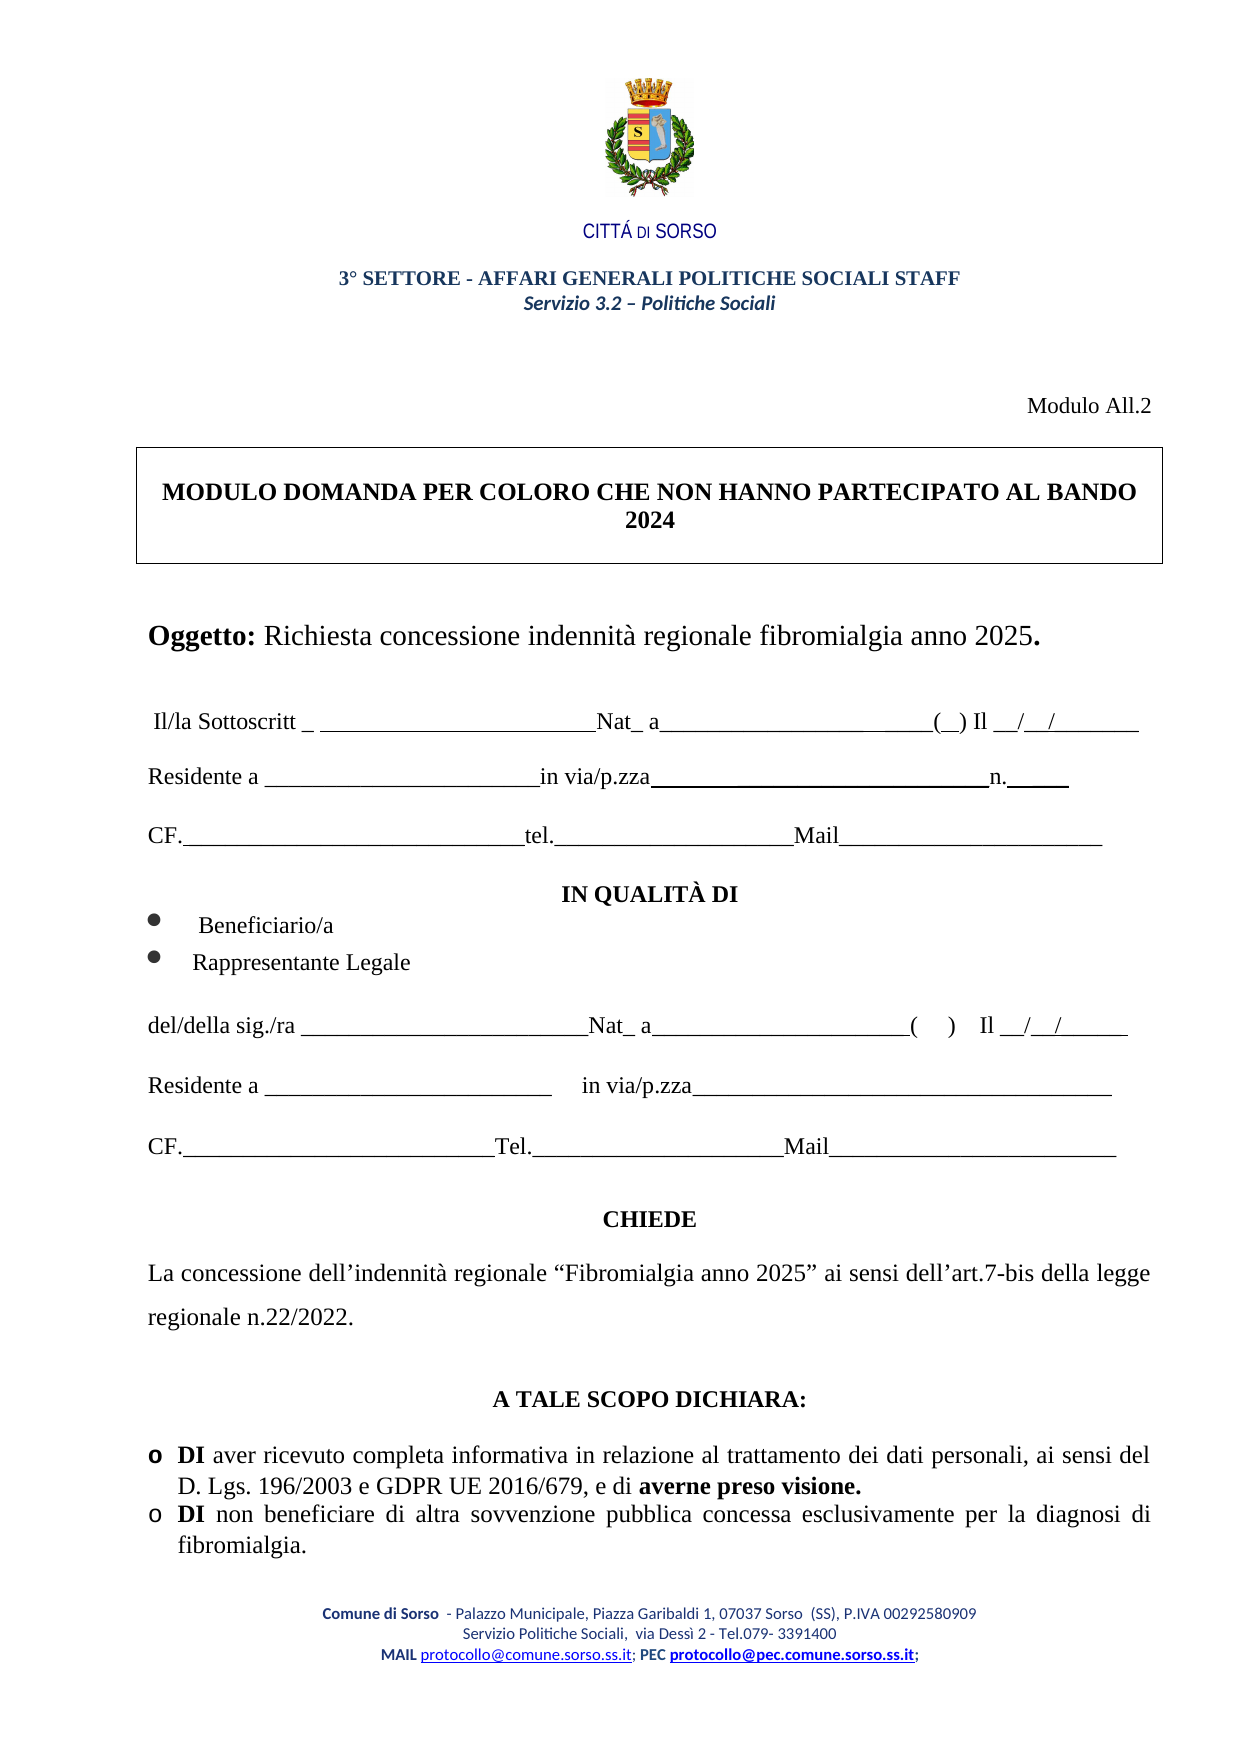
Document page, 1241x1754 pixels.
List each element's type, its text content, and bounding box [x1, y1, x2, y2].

text CHIEDE [148, 1204, 1152, 1232]
text La concessione dell’indennità regionale “Fibromialgia anno 2025” ai sensi dell’art.7-bis della legge regionale n.22/2022. [148, 1258, 1152, 1330]
text CF. ____________________________tel.____________________Mail______________________ [148, 821, 1152, 849]
list DI aver ricevuto completa informativa in relazione al trattamento dei dati personali, ai sensi del D. Lgs. 196/2003 e GDPR UE 2016/679, e di averne preso visione. [148, 1440, 1152, 1499]
text Modulo All.2 [148, 392, 1152, 419]
text A TALE SCOPO DICHIARA: [148, 1385, 1152, 1412]
list DI non beneficiare di altra sovvenzione pubblica concessa esclusivamente per la diagnosi di fibromialgia. [148, 1499, 1152, 1559]
text Il/la Sottoscritt _ Nat_ a_________________ ____( ) Il __/__/_______ [148, 707, 1152, 735]
table_header MODULO DOMANDA PER COLORO CHE NON HANNO PARTECIPATO AL BANDO 2024 [137, 448, 1162, 563]
list Rappresentante Legale [148, 944, 1152, 979]
text CF.__________________________Tel._____________________Mail________________________ [148, 1132, 1152, 1159]
text del/della sig./ra ________________________Nat_ a_____________________ ( ) Il __/__/_____ [148, 1011, 1152, 1039]
text Residente a _______________________in via/p.zza _____________________n. ___ [148, 762, 1167, 790]
text Residente a ________________________ in via/p.zza___________________________________ [148, 1071, 1152, 1098]
list Beneficiario/a [148, 908, 1152, 942]
picture [605, 78, 694, 197]
text Oggetto: Richiesta concessione indennità regionale fibromialgia anno 2025. [148, 618, 1152, 652]
list IN QUALITÀ DI [148, 880, 1152, 908]
